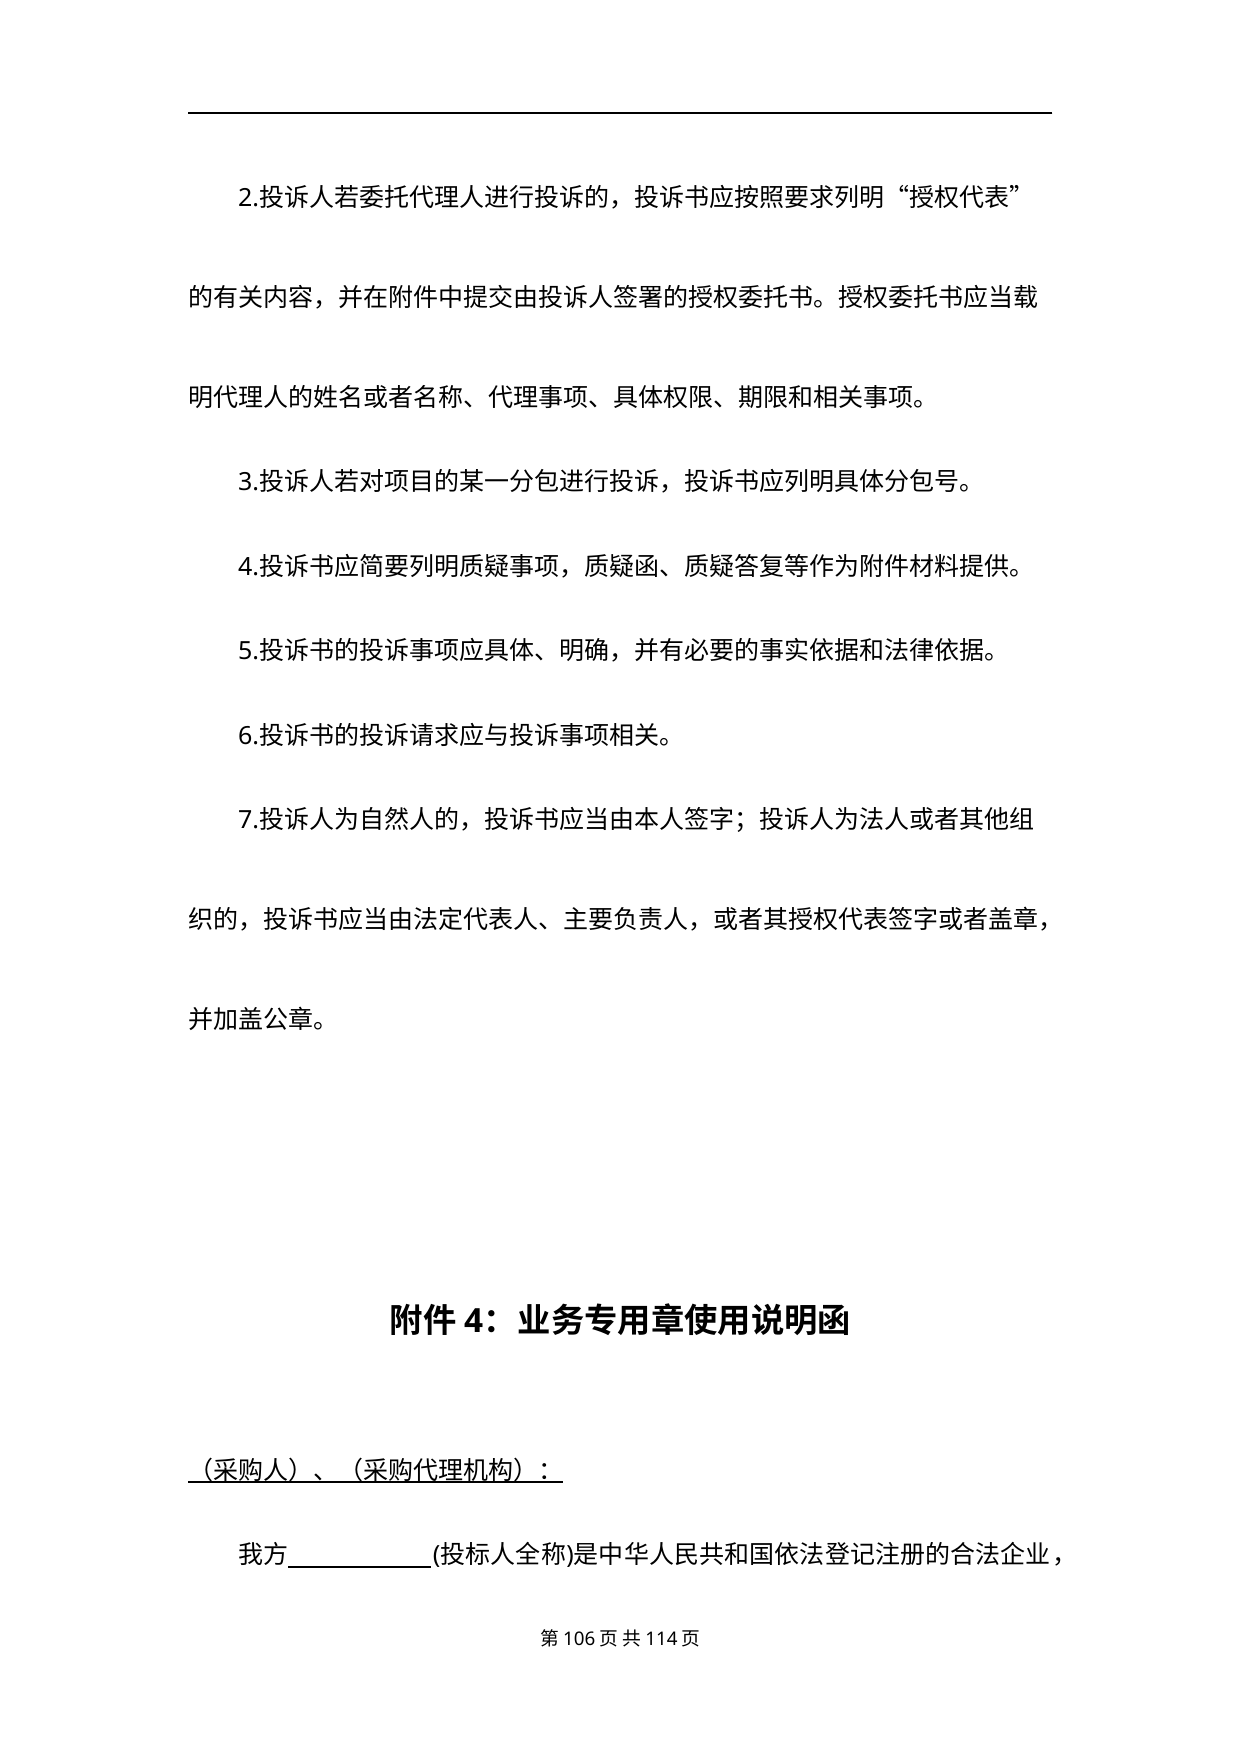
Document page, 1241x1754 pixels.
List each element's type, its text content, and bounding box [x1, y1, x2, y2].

text 4.投诉书应简要列明质疑事项，质疑函、质疑答复等作为附件材料提供。 [188, 531, 1052, 597]
text 3.投诉人若对项目的某一分包进行投诉，投诉书应列明具体分包号。 [188, 446, 1052, 513]
text 5.投诉书的投诉事项应具体、明确，并有必要的事实依据和法律依据。 [188, 616, 1052, 682]
text 2.投诉人若委托代理人进行投诉的，投诉书应按照要求列明“授权代表”的有关内容，并在附件中提交由投诉人签署的授权委托书。授权委托书应当载明代理人的姓名或者名称、代理事项、具体权限、期限和相关事项。 [188, 162, 1052, 428]
text 6.投诉书的投诉请求应与投诉事项相关。 [188, 700, 1052, 767]
text 附件4：业务专用章使用说明函 [188, 1285, 1052, 1352]
text （采购人）、（采购代理机构）： [188, 1435, 1052, 1501]
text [188, 1519, 1052, 1586]
text 7.投诉人为自然人的，投诉书应当由本人签字；投诉人为法人或者其他组织的，投诉书应当由法定代表人、主要负责人，或者其授权代表签字或者盖章，并加盖公章。 [188, 785, 1052, 1051]
